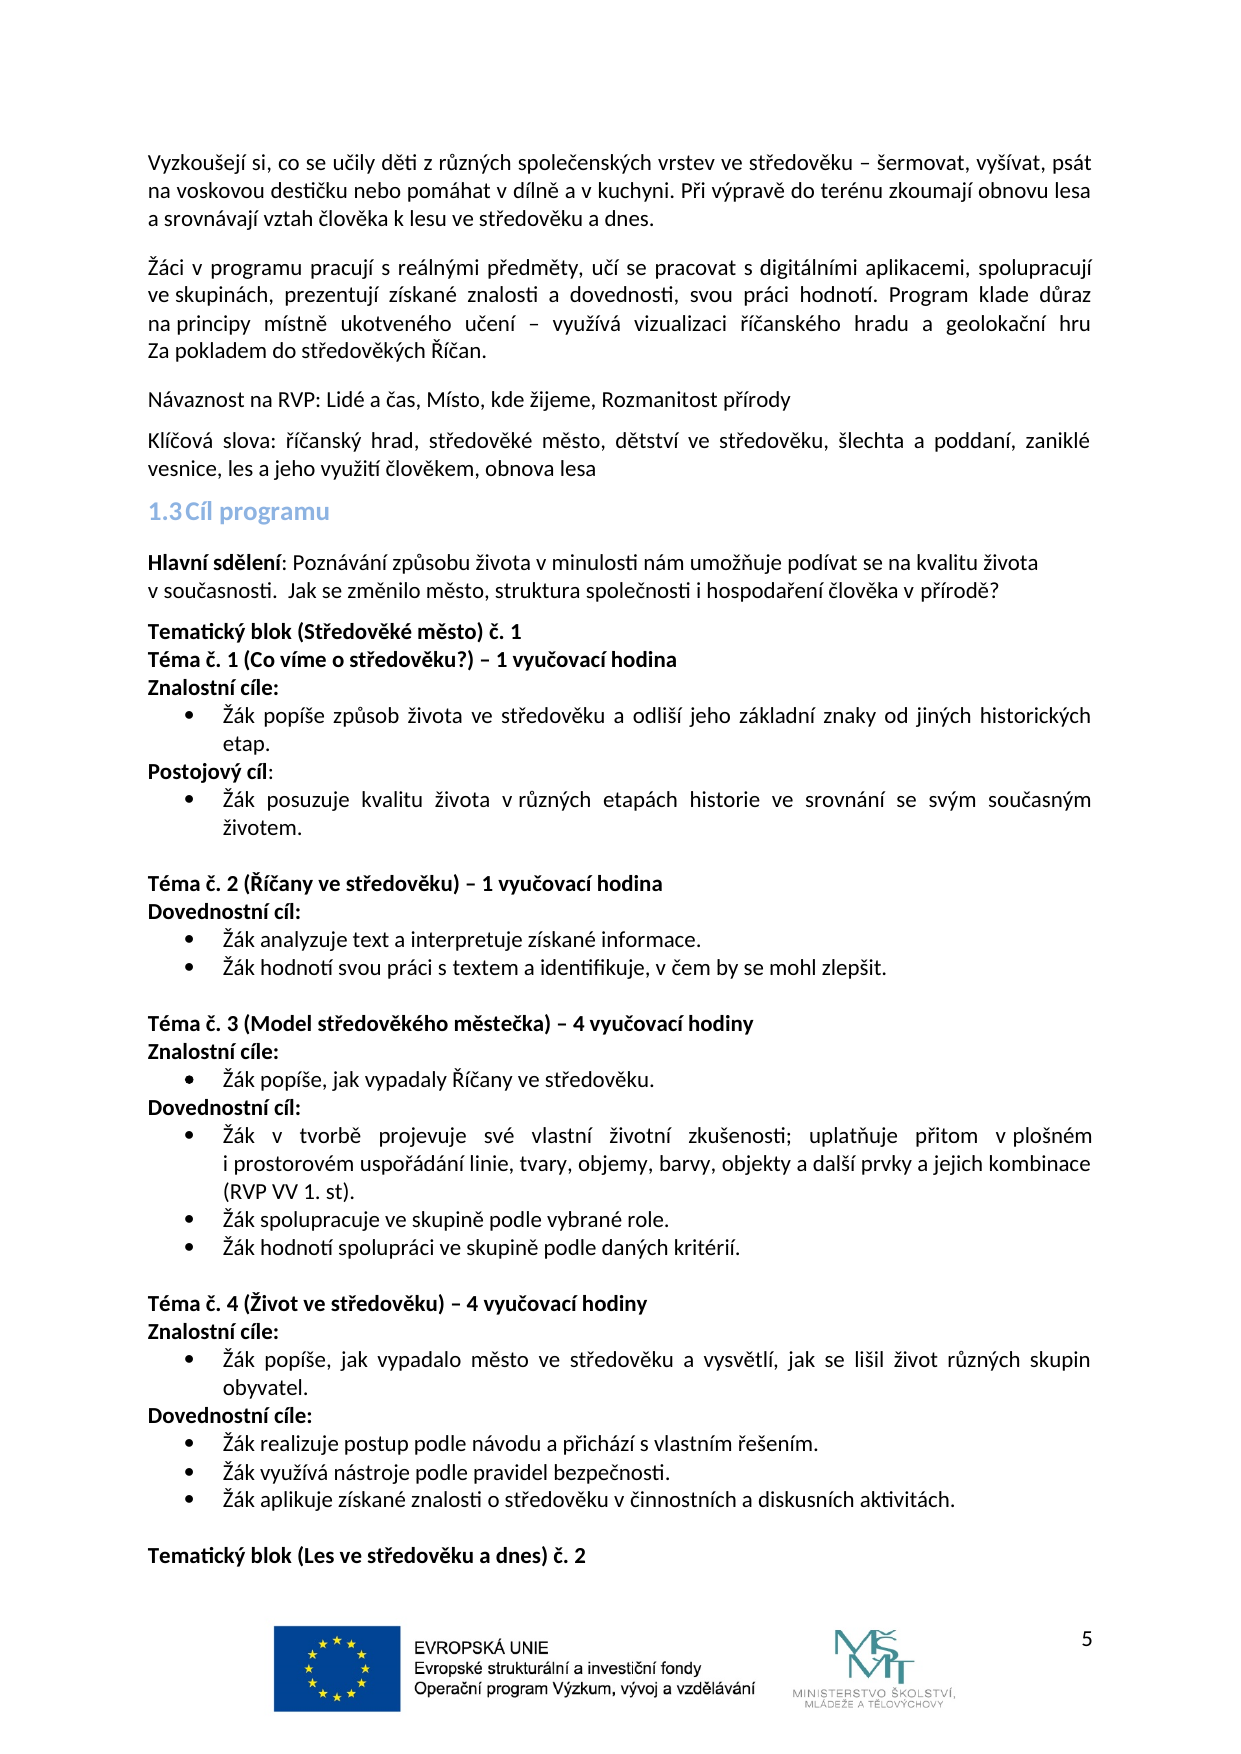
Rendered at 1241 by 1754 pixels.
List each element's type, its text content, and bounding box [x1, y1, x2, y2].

text Téma č. 3 (Model středověkého městečka) – 4 vyučovací hodiny [148, 1009, 1092, 1037]
text Téma č. 4 (Život ve středověku) – 4 vyučovací hodiny [148, 1289, 1092, 1317]
text Klíčová slova: říčanský hrad, středověké město, dětství ve středověku, šlechta a poddaní, zaniklé vesnice, les a jeho využití člověkem, obnova lesa [148, 426, 1092, 482]
text Žáci v programu pracují s reálnými předměty, učí se pracovat s digitálními aplikacemi, spolupracují ve skupinách, prezentují získané znalosti a dovednosti, svou práci hodnotí. Program klade důraz na principy místně ukotveného učení – využívá vizualizaci říčanského hradu a geolokační hru Za pokladem do středověkých Říčan. [148, 253, 1092, 365]
subtitle Cíl programu [148, 494, 1092, 528]
list Žák spolupracuje ve skupině podle vybrané role. [185, 1205, 1092, 1233]
text Hlavní sdělení: Poznávání způsobu života v minulosti nám umožňuje podívat se na kvalitu života v současnosti. Jak se změnilo město, struktura společnosti i hospodaření člověka v přírodě? [148, 548, 1092, 604]
list Žák realizuje postup podle návodu a přichází s vlastním řešením. [185, 1429, 1092, 1458]
list Žák posuzuje kvalitu života v různých etapách historie ve srovnání se svým současným životem. [185, 785, 1092, 841]
list Žák popíše způsob života ve středověku a odliší jeho základní znaky od jiných historických etap. [185, 701, 1092, 757]
list Žák hodnotí svou práci s textem a identifikuje, v čem by se mohl zlepšit. [185, 953, 1092, 981]
text Dovednostní cíl: [148, 897, 1092, 925]
text Tematický blok (Středověké město) č. 1 [148, 617, 1092, 645]
list Žák využívá nástroje podle pravidel bezpečnosti. [185, 1458, 1092, 1486]
list Žák analyzuje text a interpretuje získané informace. [185, 925, 1092, 953]
picture [231, 1583, 997, 1754]
text Téma č. 1 (Co víme o středověku?) – 1 vyučovací hodina [148, 645, 1092, 673]
text Znalostní cíle: [148, 673, 1092, 701]
list Žák popíše, jak vypadaly Říčany ve středověku. [185, 1065, 1092, 1093]
text Návaznost na RVP: Lidé a čas, Místo, kde žijeme, Rozmanitost přírody [148, 386, 1092, 413]
list Žák popíše, jak vypadalo město ve středověku a vysvětlí, jak se lišil život různých skupin obyvatel. [185, 1346, 1092, 1402]
text Téma č. 2 (Říčany ve středověku) – 1 vyučovací hodina [148, 869, 1092, 897]
text Dovednostní cíle: [148, 1402, 1092, 1429]
text Tematický blok (Les ve středověku a dnes) č. 2 [148, 1542, 1092, 1570]
list Žák aplikuje získané znalosti o středověku v činnostních a diskusních aktivitách. [185, 1486, 1092, 1514]
text Znalostní cíle: [148, 1317, 1092, 1346]
list Žák v tvorbě projevuje své vlastní životní zkušenosti; uplatňuje přitom v plošném i prostorovém uspořádání linie, tvary, objemy, barvy, objekty a další prvky a jejich kombinace (RVP VV 1. st). [185, 1121, 1092, 1205]
text Postojový cíl: [148, 757, 1092, 785]
text Znalostní cíle: [148, 1037, 1092, 1065]
list Žák hodnotí spolupráci ve skupině podle daných kritérií. [185, 1233, 1092, 1261]
text Dovednostní cíl: [148, 1093, 1092, 1121]
